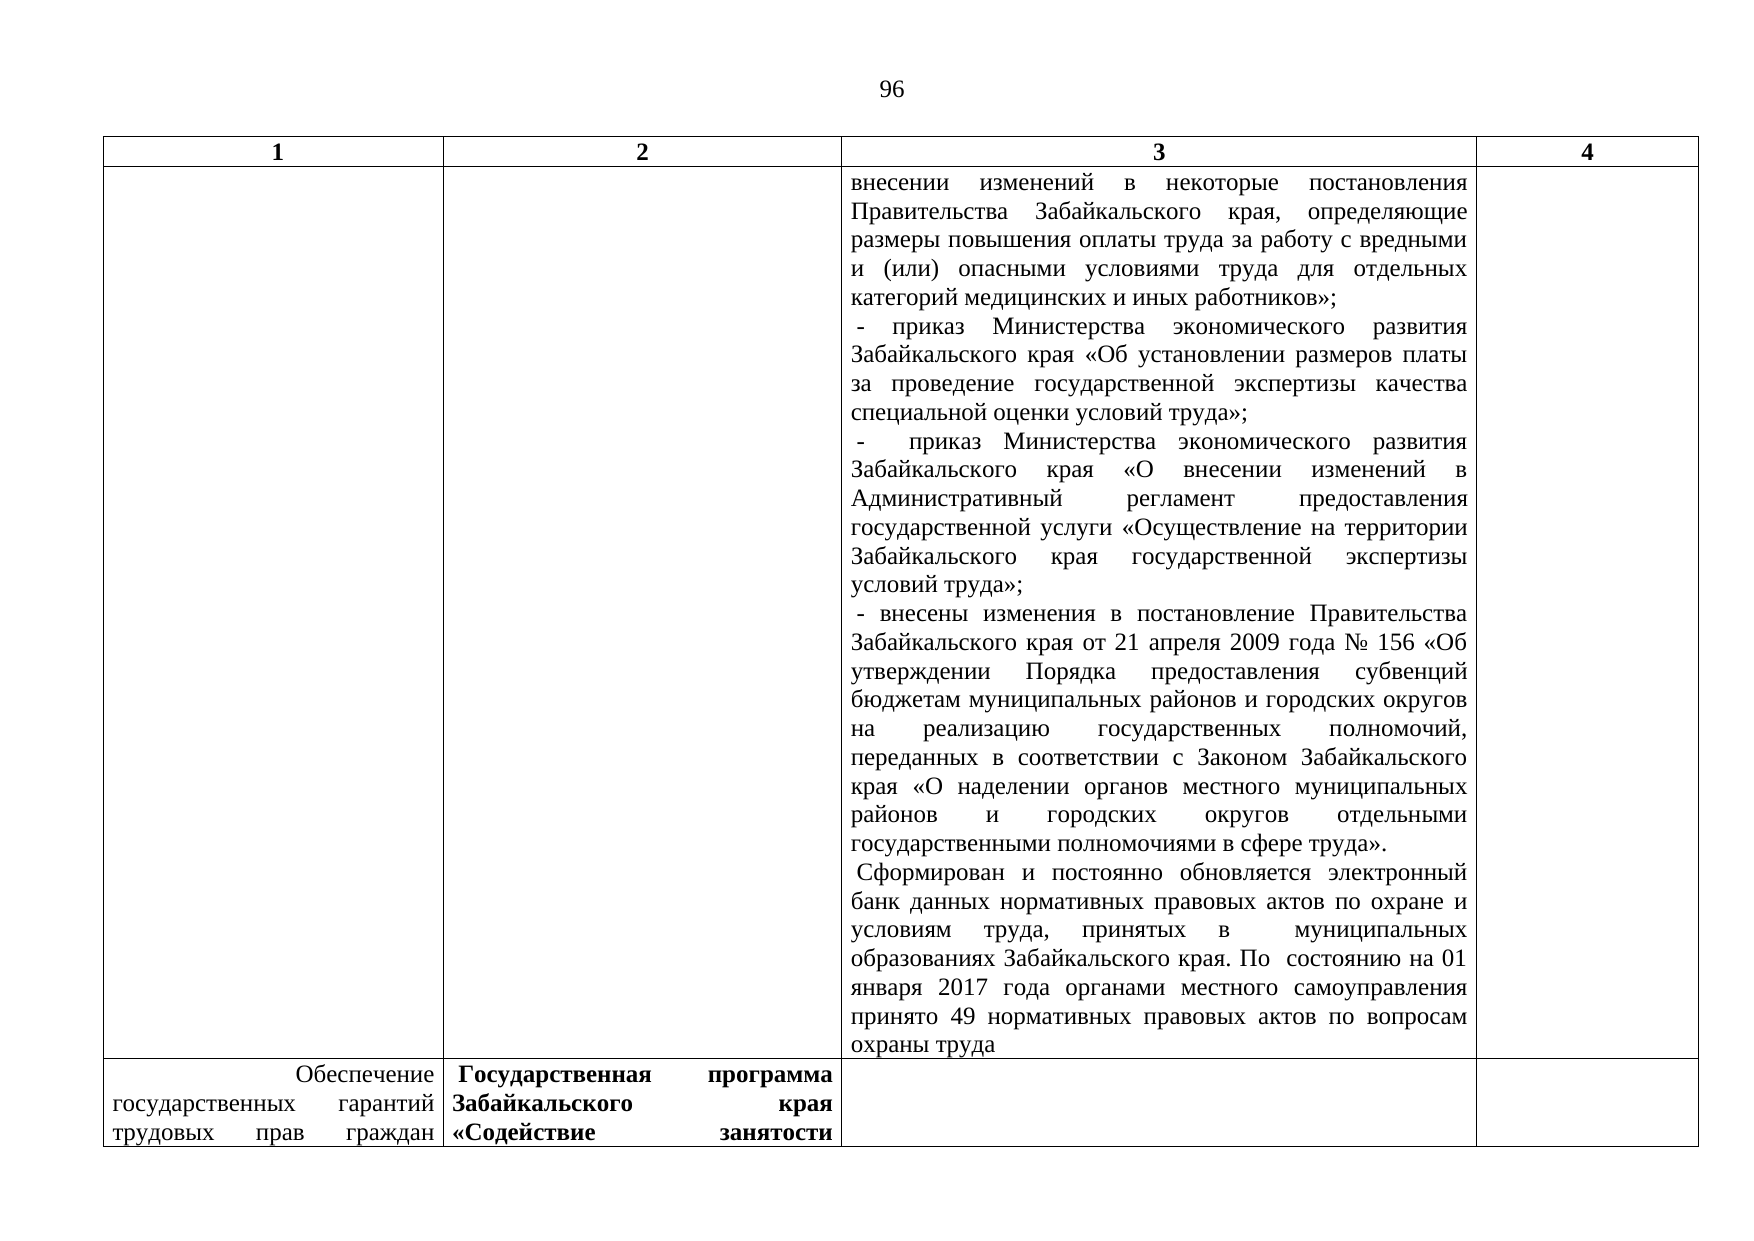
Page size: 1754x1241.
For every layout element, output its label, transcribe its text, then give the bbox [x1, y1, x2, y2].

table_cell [842, 167, 1476, 1058]
table_cell [842, 1059, 1476, 1146]
table_cell [1477, 1059, 1698, 1146]
table_header 1 [104, 137, 443, 166]
table_header 4 [1477, 137, 1698, 166]
table_cell [1477, 167, 1698, 1058]
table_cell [104, 1059, 443, 1146]
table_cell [444, 167, 841, 1058]
table_header 2 [444, 137, 841, 166]
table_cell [444, 1059, 841, 1146]
table_header 3 [842, 137, 1476, 166]
